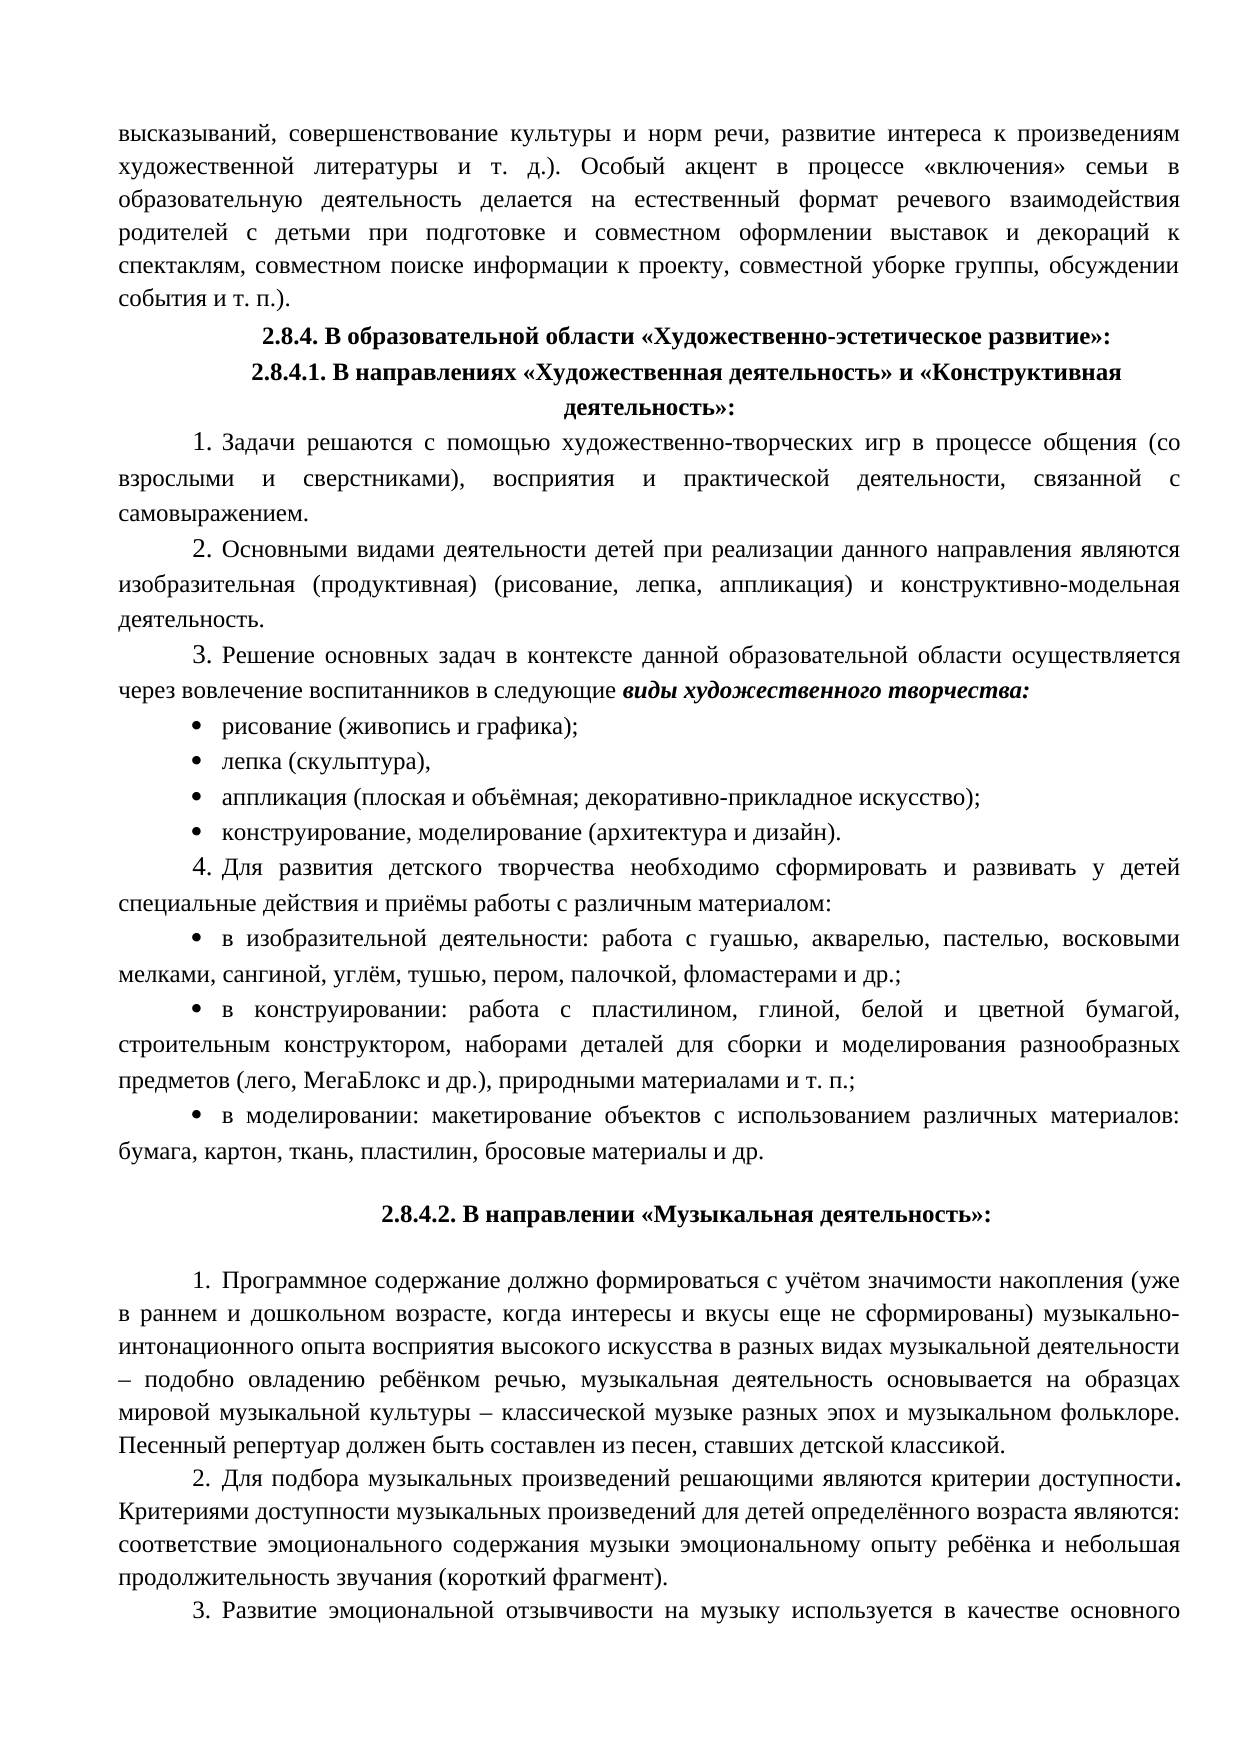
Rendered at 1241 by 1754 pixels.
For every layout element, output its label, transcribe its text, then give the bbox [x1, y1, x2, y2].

list Для подбора музыкальных произведений решающими являются критерии доступности. Критериями доступности музыкальных произведений для детей определённого возраста являются: соответствие эмоционального содержания музыки эмоциональному опыту ребёнка и небольшая продолжительность звучания (короткий фрагмент). [118, 1463, 1181, 1591]
list в конструировании: работа с пластилином, глиной, белой и цветной бумагой, строительным конструктором, наборами деталей для сборки и моделирования разнообразных предметов (лего, МегаБлокс и др.), природными материалами и т. п.; [118, 989, 1181, 1095]
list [118, 1596, 1181, 1624]
list Решение основных задач в контексте данной образовательной области осуществляется через вовлечение воспитанников в следующие виды художественного творчества: [118, 635, 1181, 706]
list в моделировании: макетирование объектов с использованием различных материалов: бумага, картон, ткань, пластилин, бросовые материалы и др. [118, 1095, 1181, 1166]
list лепка (скульптура), [118, 741, 1181, 777]
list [118, 118, 1181, 312]
list Задачи решаются с помощью художественно-творческих игр в процессе общения (со взрослыми и сверстниками), восприятия и практической деятельности, связанной с самовыражением. [118, 422, 1181, 529]
list конструирование, моделирование (архитектура и дизайн). [118, 812, 1181, 847]
list аппликация (плоская и объёмная; декоративно-прикладное искусство); [118, 777, 1181, 812]
text 2.8.4.1. В направлениях «Художественная деятельность» и «Конструктивная деятельность»: [118, 352, 1181, 422]
list в изобразительной деятельности: работа с гуашью, акварелью, пастелью, восковыми мелками, сангиной, углём, тушью, пером, палочкой, фломастерами и др.; [118, 918, 1181, 989]
list Программное содержание должно формироваться с учётом значимости накопления (уже в раннем и дошкольном возрасте, когда интересы и вкусы еще не сформированы) музыкально-интонационного опыта восприятия высокого искусства в разных видах музыкальной деятельности – подобно овладению ребёнком речью, музыкальная деятельность основывается на образцах мировой музыкальной культуры – классической музыке разных эпох и музыкальном фольклоре. Песенный репертуар должен быть составлен из песен, ставших детской классикой. [118, 1265, 1181, 1459]
text 2.8.4.2. В направлении «Музыкальная деятельность»: [118, 1199, 1181, 1228]
list Для развития детского творчества необходимо сформировать и развивать у детей специальные действия и приёмы работы с различным материалом: [118, 847, 1181, 918]
list Основными видами деятельности детей при реализации данного направления являются изобразительная (продуктивная) (рисование, лепка, аппликация) и конструктивно-модельная деятельность. [118, 529, 1181, 635]
list рисование (живопись и графика); [118, 706, 1181, 741]
text 2.8.4. В образовательной области «Художественно-эстетическое развитие»: [118, 316, 1181, 352]
